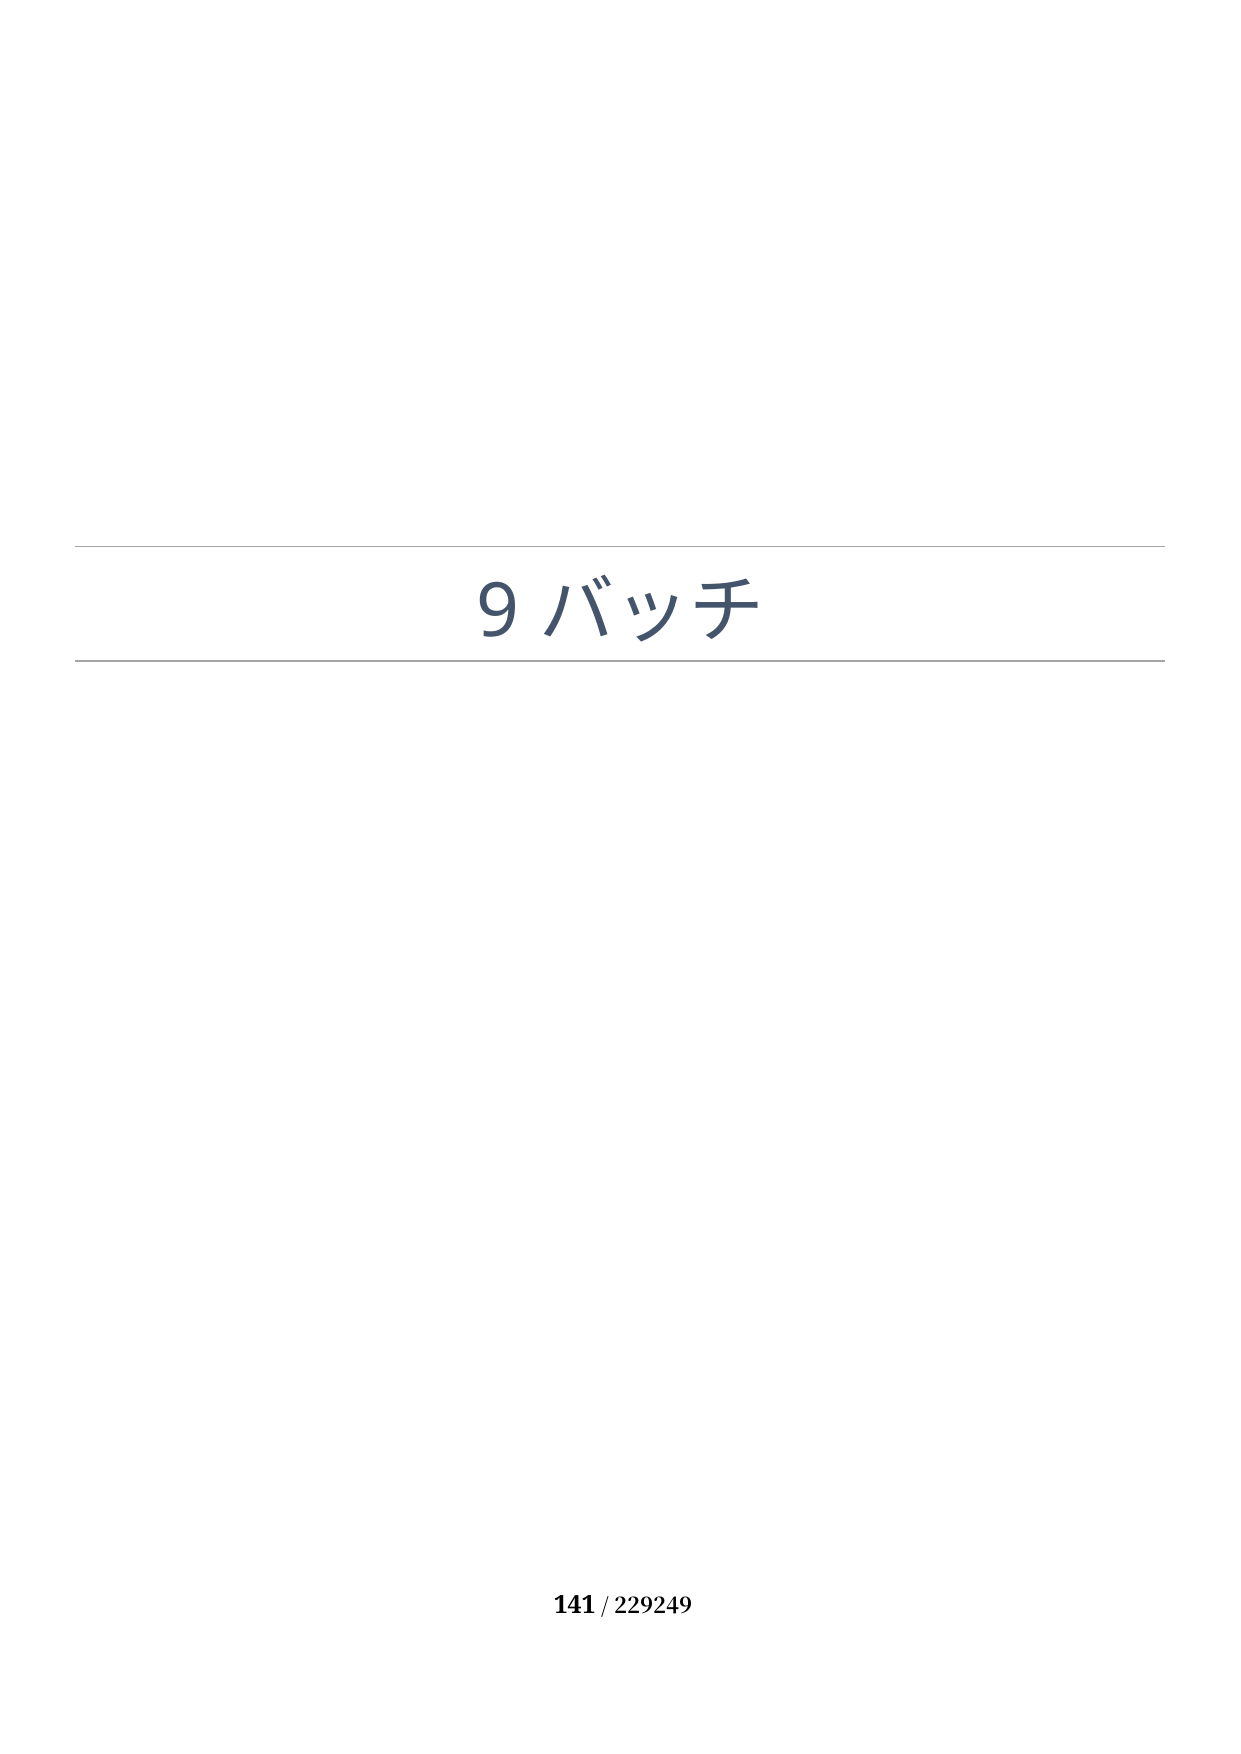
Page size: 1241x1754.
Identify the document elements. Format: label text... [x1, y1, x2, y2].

subtitle 9 バッチ [74, 547, 1165, 662]
